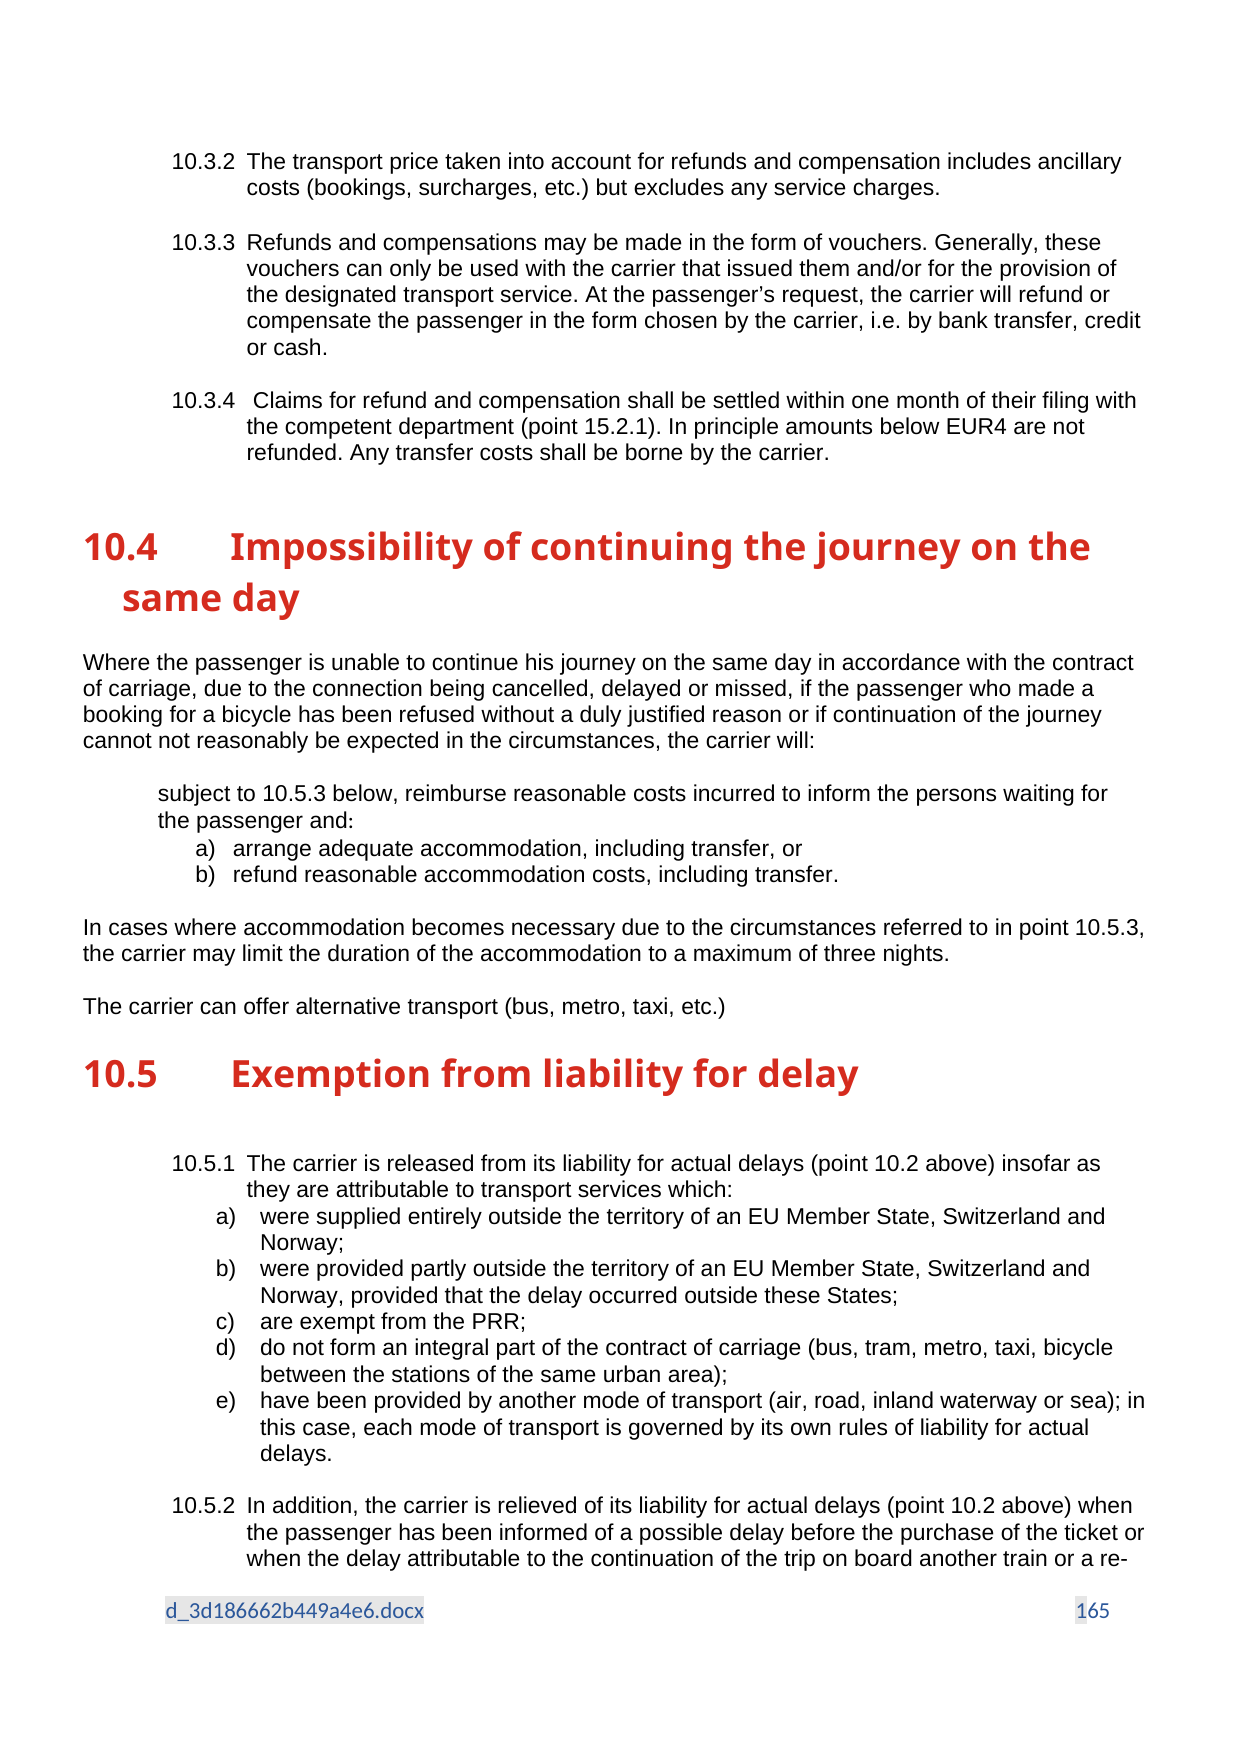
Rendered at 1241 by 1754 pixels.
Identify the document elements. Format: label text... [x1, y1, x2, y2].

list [171, 1492, 1146, 1572]
list Claims for refund and compensation shall be settled within one month of their filing with the competent department (point 15.2.1). In principle amounts below EUR4 are not refunded. Any transfer costs shall be borne by the carrier. [171, 387, 1146, 466]
list Exemption from liability for delay [83, 1048, 1146, 1099]
list arrange adequate accommodation, including transfer, or [195, 834, 1146, 861]
list do not form an integral part of the contract of carriage (bus, tram, metro, taxi, bicycle between the stations of the same urban area); [216, 1334, 1146, 1387]
text The carrier can offer alternative transport (bus, metro, taxi, etc.) [83, 993, 1146, 1019]
list were supplied entirely outside the territory of an EU Member State, Switzerland and Norway; [216, 1203, 1146, 1255]
list have been provided by another mode of transport (air, road, inland waterway or sea); in this case, each mode of transport is governed by its own rules of liability for actual delays. [216, 1387, 1146, 1466]
list are exempt from the PRR; [216, 1308, 1146, 1334]
list refund reasonable accommodation costs, including transfer. [195, 861, 1146, 887]
list Impossibility of continuing the journey on the same day [83, 520, 1146, 622]
text In cases where accommodation becomes necessary due to the circumstances referred to in point 10.5.3, the carrier may limit the duration of the accommodation to a maximum of three nights. [83, 914, 1146, 966]
list Refunds and compensations may be made in the form of vouchers. Generally, these vouchers can only be used with the carrier that issued them and/or for the provision of the designated transport service. At the passenger’s request, the carrier will refund or compensate the passenger in the form chosen by the carrier, i.e. by bank transfer, credit or cash. [171, 228, 1146, 360]
list were provided partly outside the territory of an EU Member State, Switzerland and Norway, provided that the delay occurred outside these States; [216, 1255, 1146, 1308]
list The transport price taken into account for refunds and compensation includes ancillary costs (bookings, surcharges, etc.) but excludes any service charges. [171, 148, 1146, 200]
text Where the passenger is unable to continue his journey on the same day in accordance with the contract of carriage, due to the connection being cancelled, delayed or missed, if the passenger who made a booking for a bicycle has been refused without a duly justified reason or if continuation of the journey cannot not reasonably be expected in the circumstances, the carrier will: [83, 648, 1146, 754]
list The carrier is released from its liability for actual delays (point 10.2 above) insofar as they are attributable to transport services which: [171, 1150, 1146, 1203]
list subject to 10.5.3 below, reimburse reasonable costs incurred to inform the persons waiting for the passenger and: [158, 780, 1146, 834]
